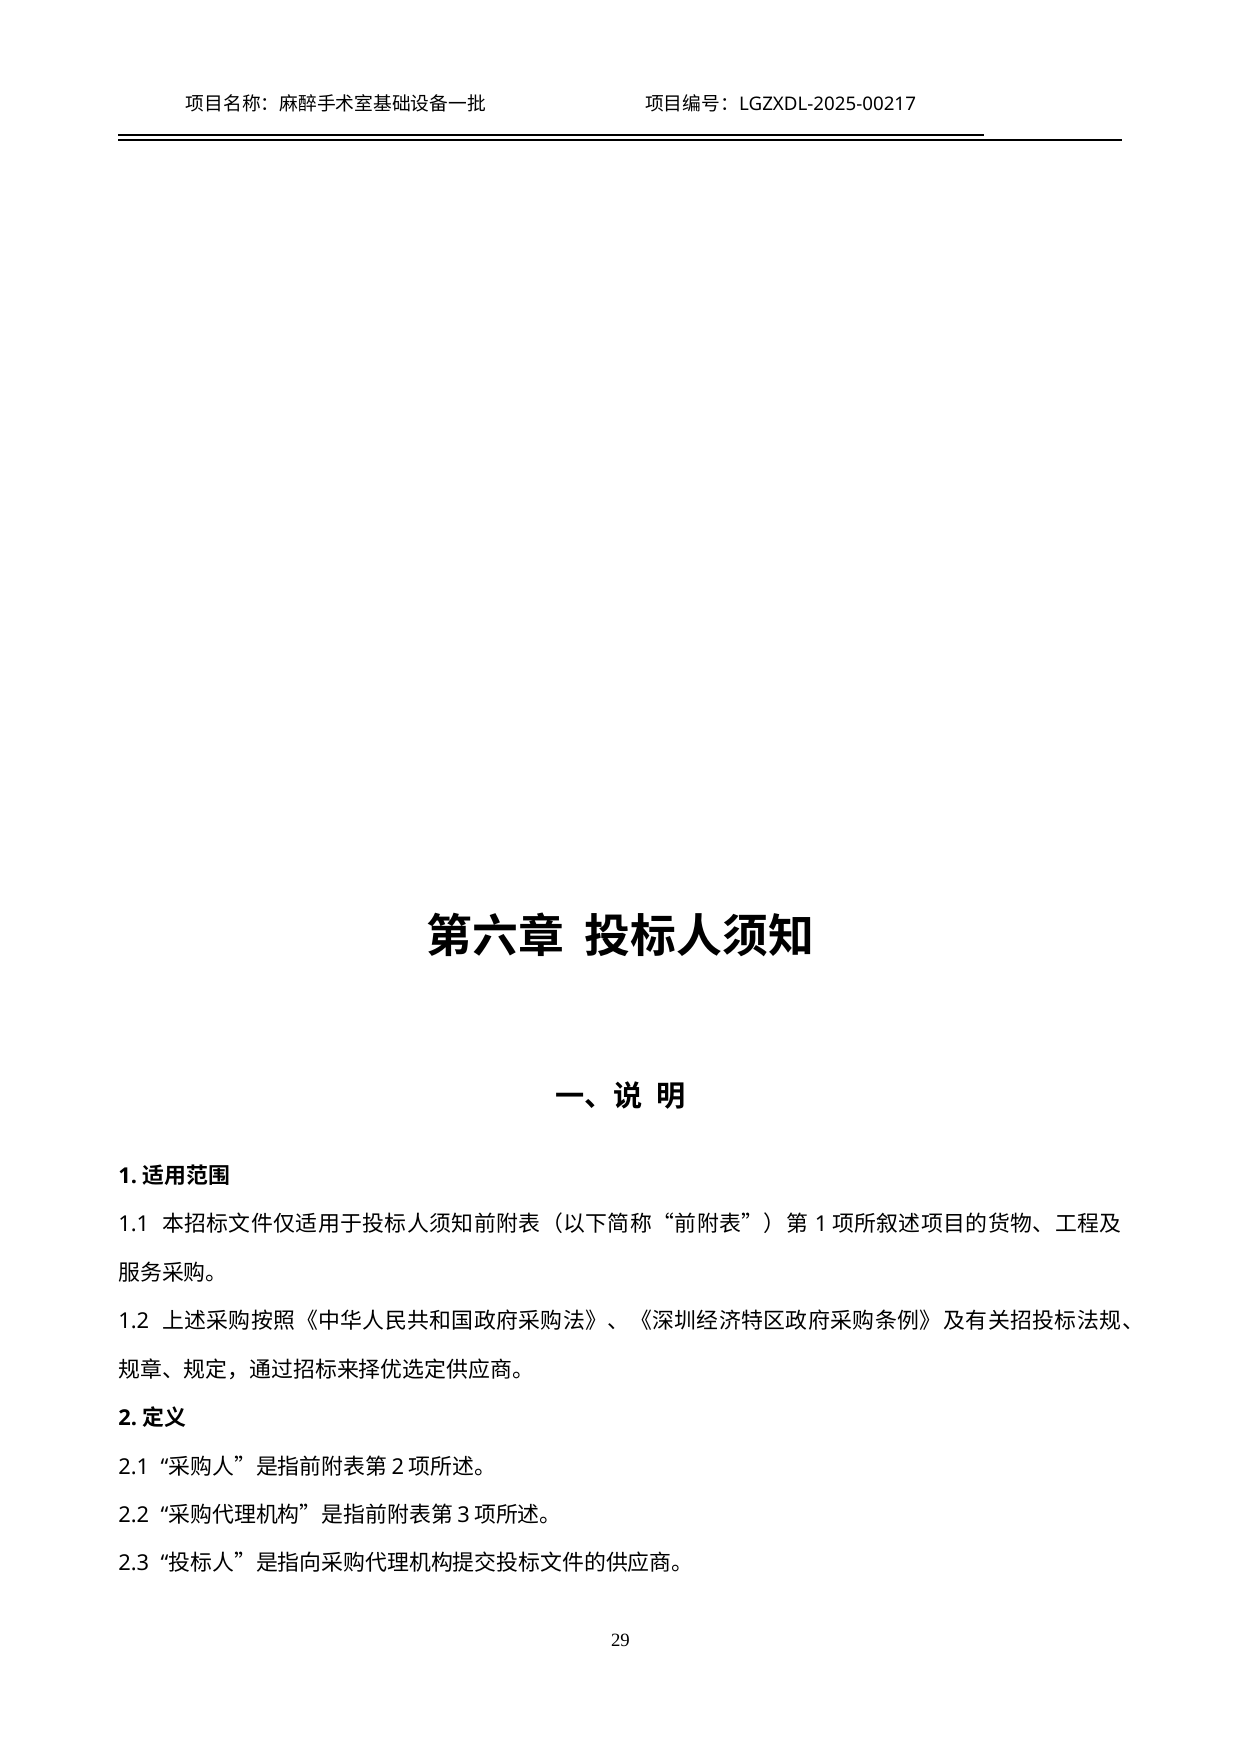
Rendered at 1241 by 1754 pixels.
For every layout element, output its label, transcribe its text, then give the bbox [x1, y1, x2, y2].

text 1.2 上述采购按照《中华人民共和国政府采购法》、《深圳经济特区政府采购条例》及有关招投标法规、规章、规定，通过招标来择优选定供应商。 [118, 1303, 1122, 1384]
text 2.2 “采购代理机构”是指前附表第3项所述。 [118, 1497, 1122, 1529]
text 2.1 “采购人”是指前附表第2项所述。 [118, 1448, 1122, 1481]
subtitle 一、说 明 [118, 1062, 1122, 1127]
text 2. 定义 [118, 1400, 1122, 1432]
text 2.3 “投标人”是指向采购代理机构提交投标文件的供应商。 [118, 1545, 1122, 1577]
text 1. 适用范围 [118, 1157, 1122, 1190]
subtitle 第六章 投标人须知 [118, 884, 1122, 982]
text 1.1 本招标文件仅适用于投标人须知前附表（以下简称“前附表”）第1项所叙述项目的货物、工程及服务采购。 [118, 1206, 1122, 1287]
